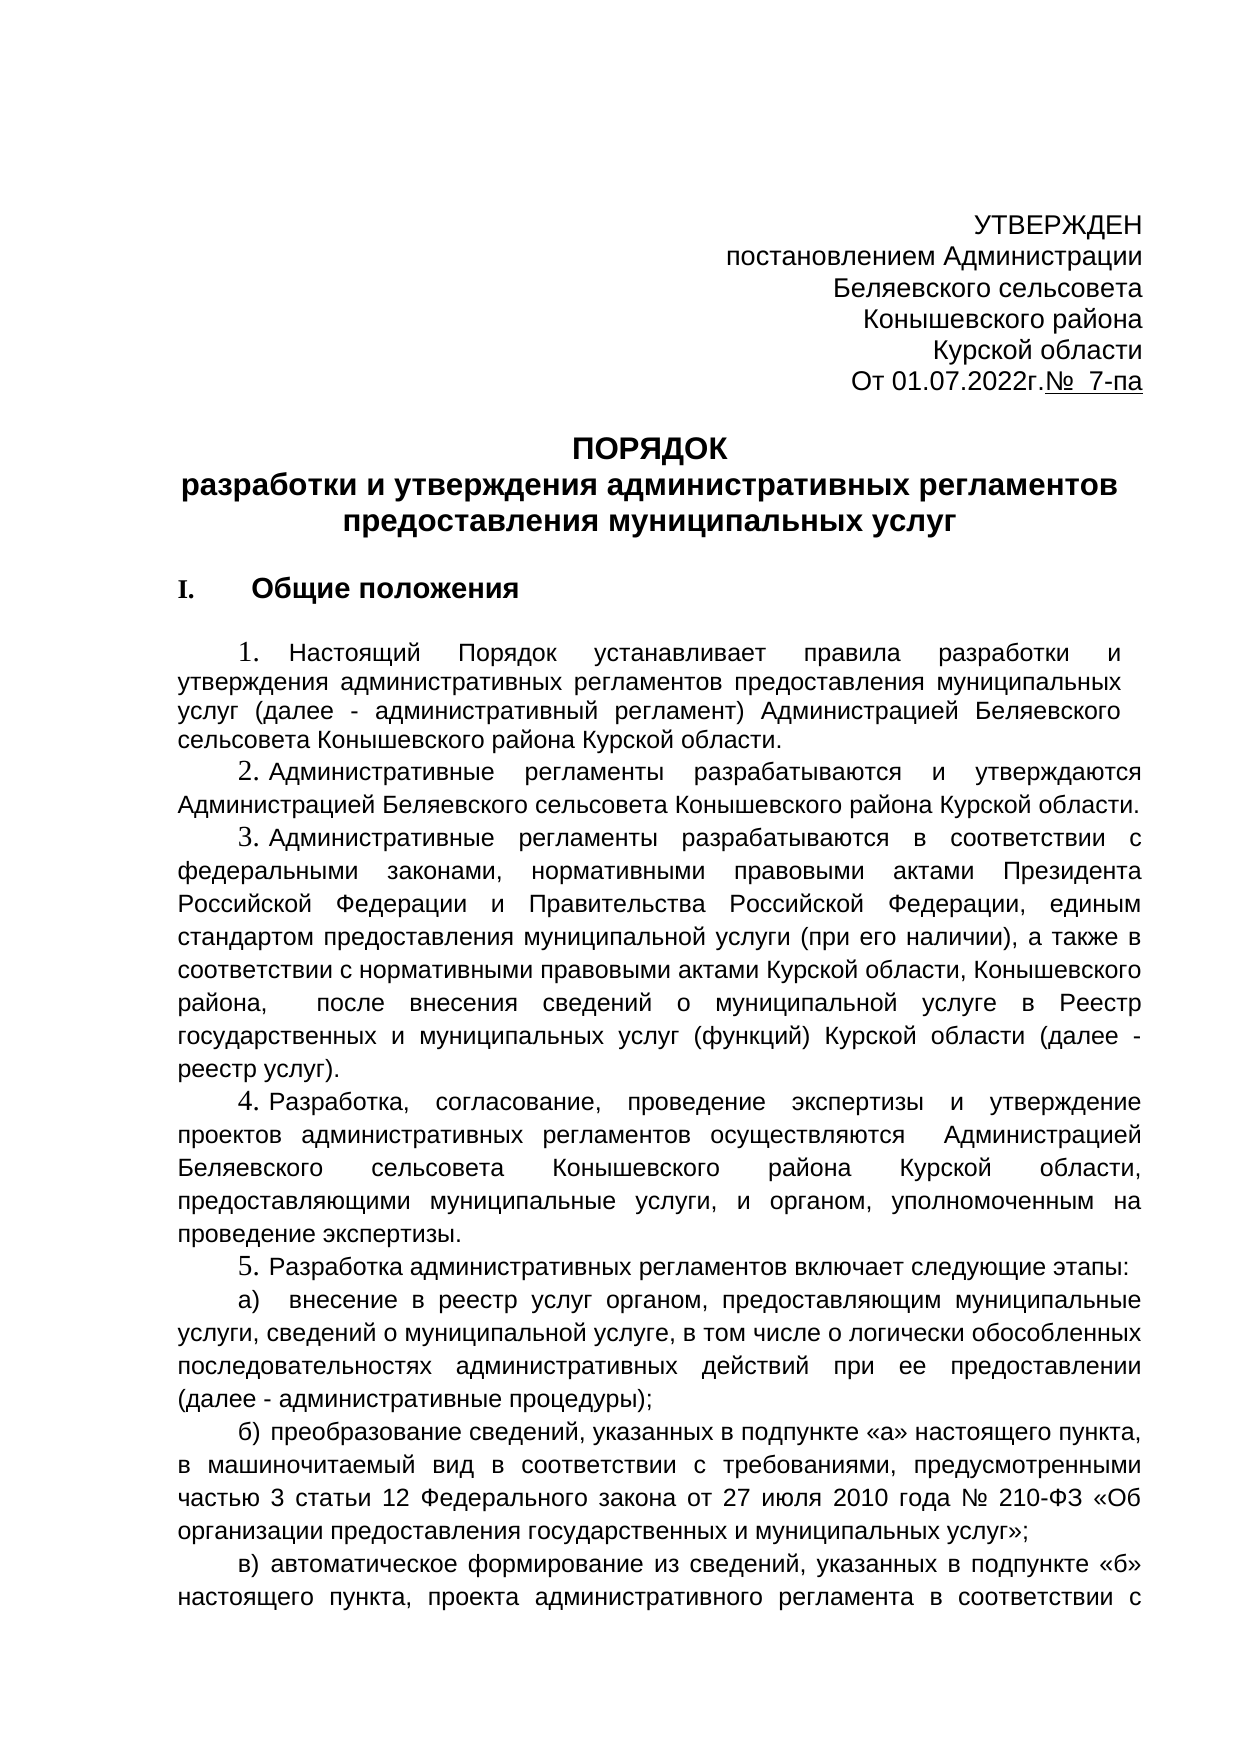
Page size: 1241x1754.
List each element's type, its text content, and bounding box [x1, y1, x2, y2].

text Беляевского сельсовета [177, 272, 1142, 303]
text ПОРЯДОК [177, 430, 1122, 466]
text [177, 1546, 1142, 1612]
text б) преобразование сведений, указанных в подпункте «а» настоящего пункта, в машиночитаемый вид в соответствии с требованиями, предусмотренными частью 3 статьи 12 Федерального закона от 27 июля 2010 года № 210-ФЗ «Об организации предоставления государственных и муниципальных услуг»; [177, 1414, 1142, 1546]
text Конышевского района [177, 303, 1142, 334]
text Курской области [177, 334, 1142, 365]
list Разработка административных регламентов включает следующие этапы: [177, 1249, 1142, 1282]
text От 01.07.2022г.№ 7-па [177, 365, 1142, 397]
list Разработка, согласование, проведение экспертизы и утверждение проектов административных регламентов осуществляются Администрацией Беляевского сельсовета Конышевского района Курской области, предоставляющими муниципальные услуги, и органом, уполномоченным на проведение экспертизы. [177, 1084, 1142, 1249]
list Настоящий Порядок устанавливает правила разработки и утверждения административных регламентов предоставления муниципальных услуг (далее - административный регламент) Администрацией Беляевского сельсовета Конышевского района Курской области. [177, 634, 1122, 754]
list Общие положения [177, 572, 1122, 605]
text УТВЕРЖДЕН [177, 209, 1142, 240]
text а) внесение в реестр услуг органом, предоставляющим муниципальные услуги, сведений о муниципальной услуге, в том числе о логически обособленных последовательностях административных действий при ее предоставлении (далее - административные процедуры); [177, 1282, 1142, 1414]
list Административные регламенты разрабатываются в соответствии с федеральными законами, нормативными правовыми актами Президента Российской Федерации и Правительства Российской Федерации, единым стандартом предоставления муниципальной услуги (при его наличии), а также в соответствии с нормативными правовыми актами Курской области, Конышевского района, после внесения сведений о муниципальной услуге в Реестр государственных и муниципальных услуг (функций) Курской области (далее - реестр услуг). [177, 820, 1142, 1084]
text разработки и утверждения административных регламентов предоставления муниципальных услуг [177, 466, 1122, 538]
list Административные регламенты разрабатываются и утверждаются Администрацией Беляевского сельсовета Конышевского района Курской области. [177, 754, 1142, 820]
text постановлением Администрации [177, 240, 1142, 272]
